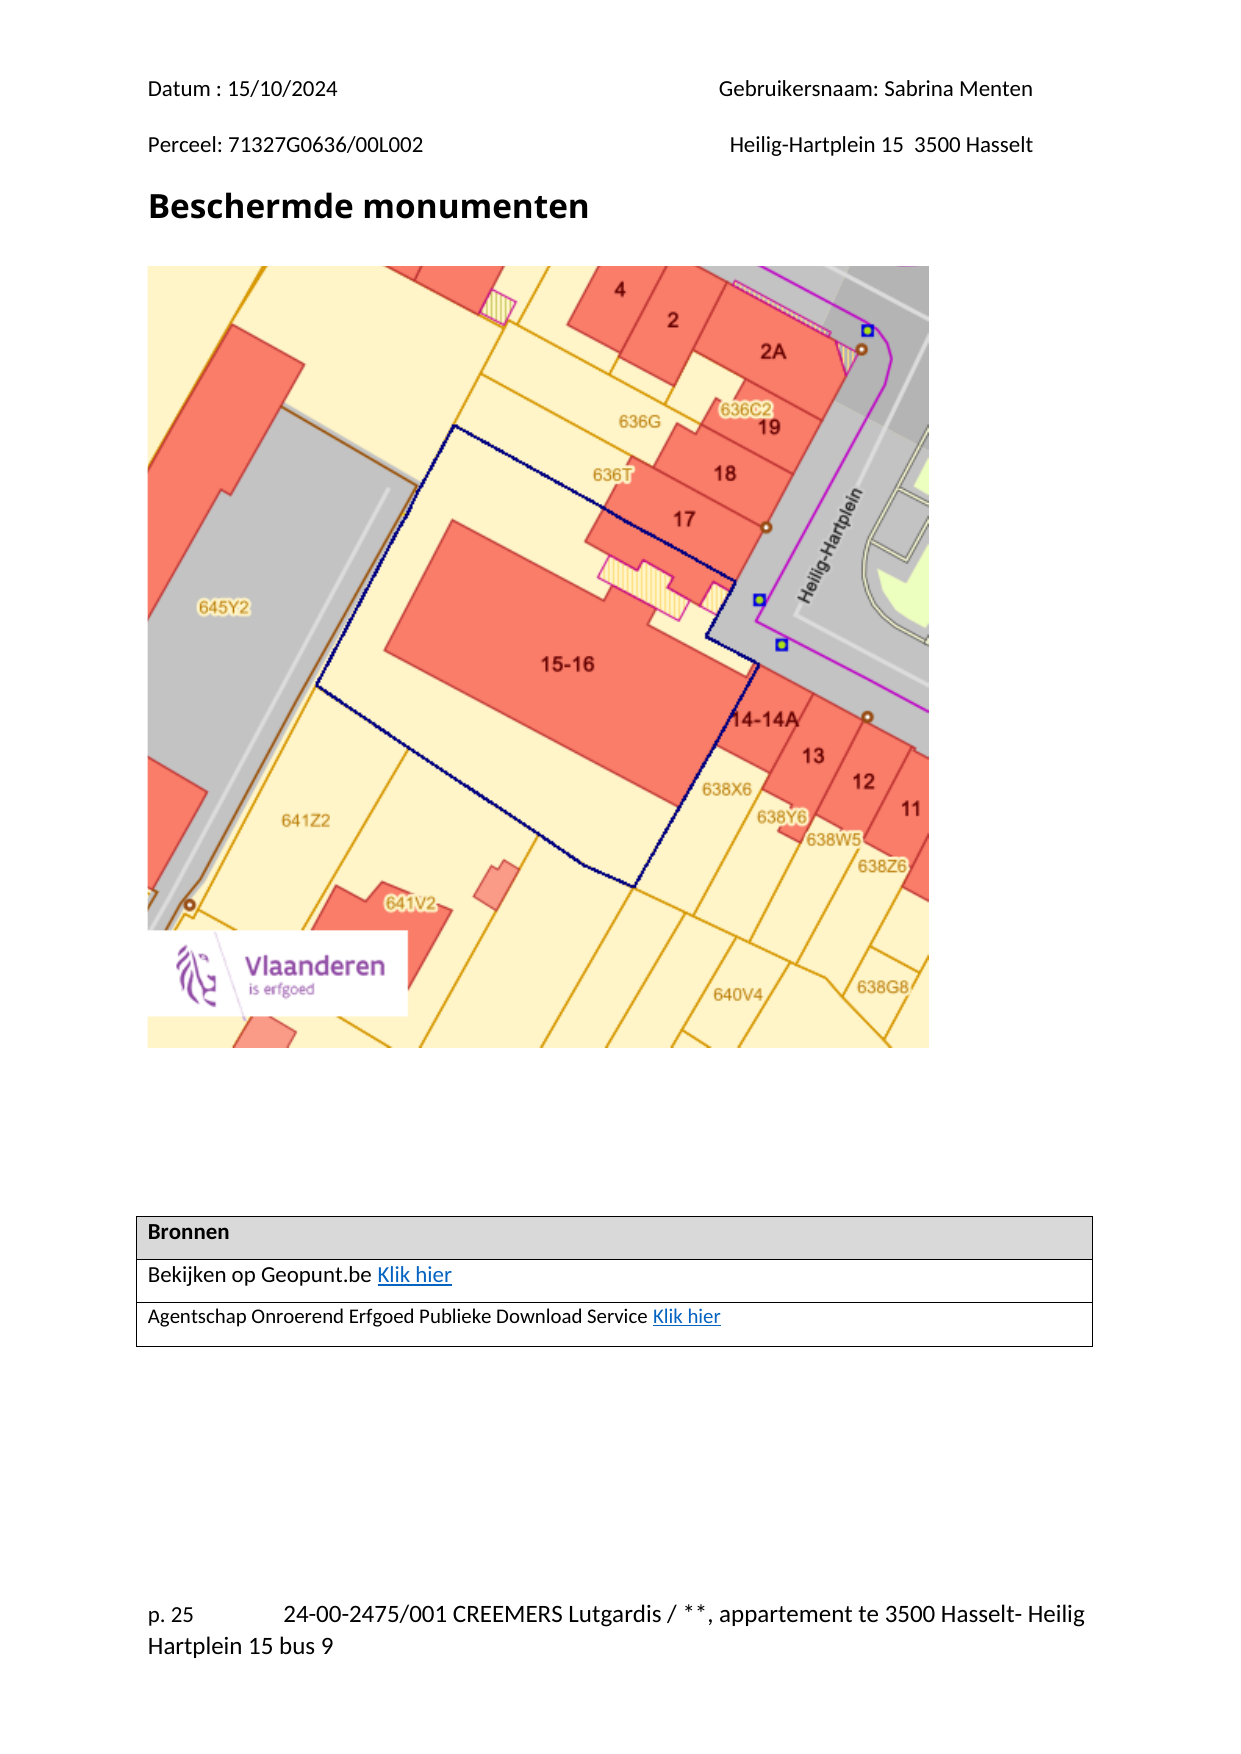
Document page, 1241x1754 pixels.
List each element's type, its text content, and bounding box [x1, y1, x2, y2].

picture [147, 266, 929, 1048]
subtitle Beschermde monumenten [148, 183, 1093, 228]
table_header Bronnen [137, 1217, 1092, 1259]
table_cell Agentschap Onroerend Erfgoed Publieke Download Service Klik hier [137, 1303, 1092, 1346]
table_cell Bekijken op Geopunt.be Klik hier [137, 1260, 1092, 1302]
